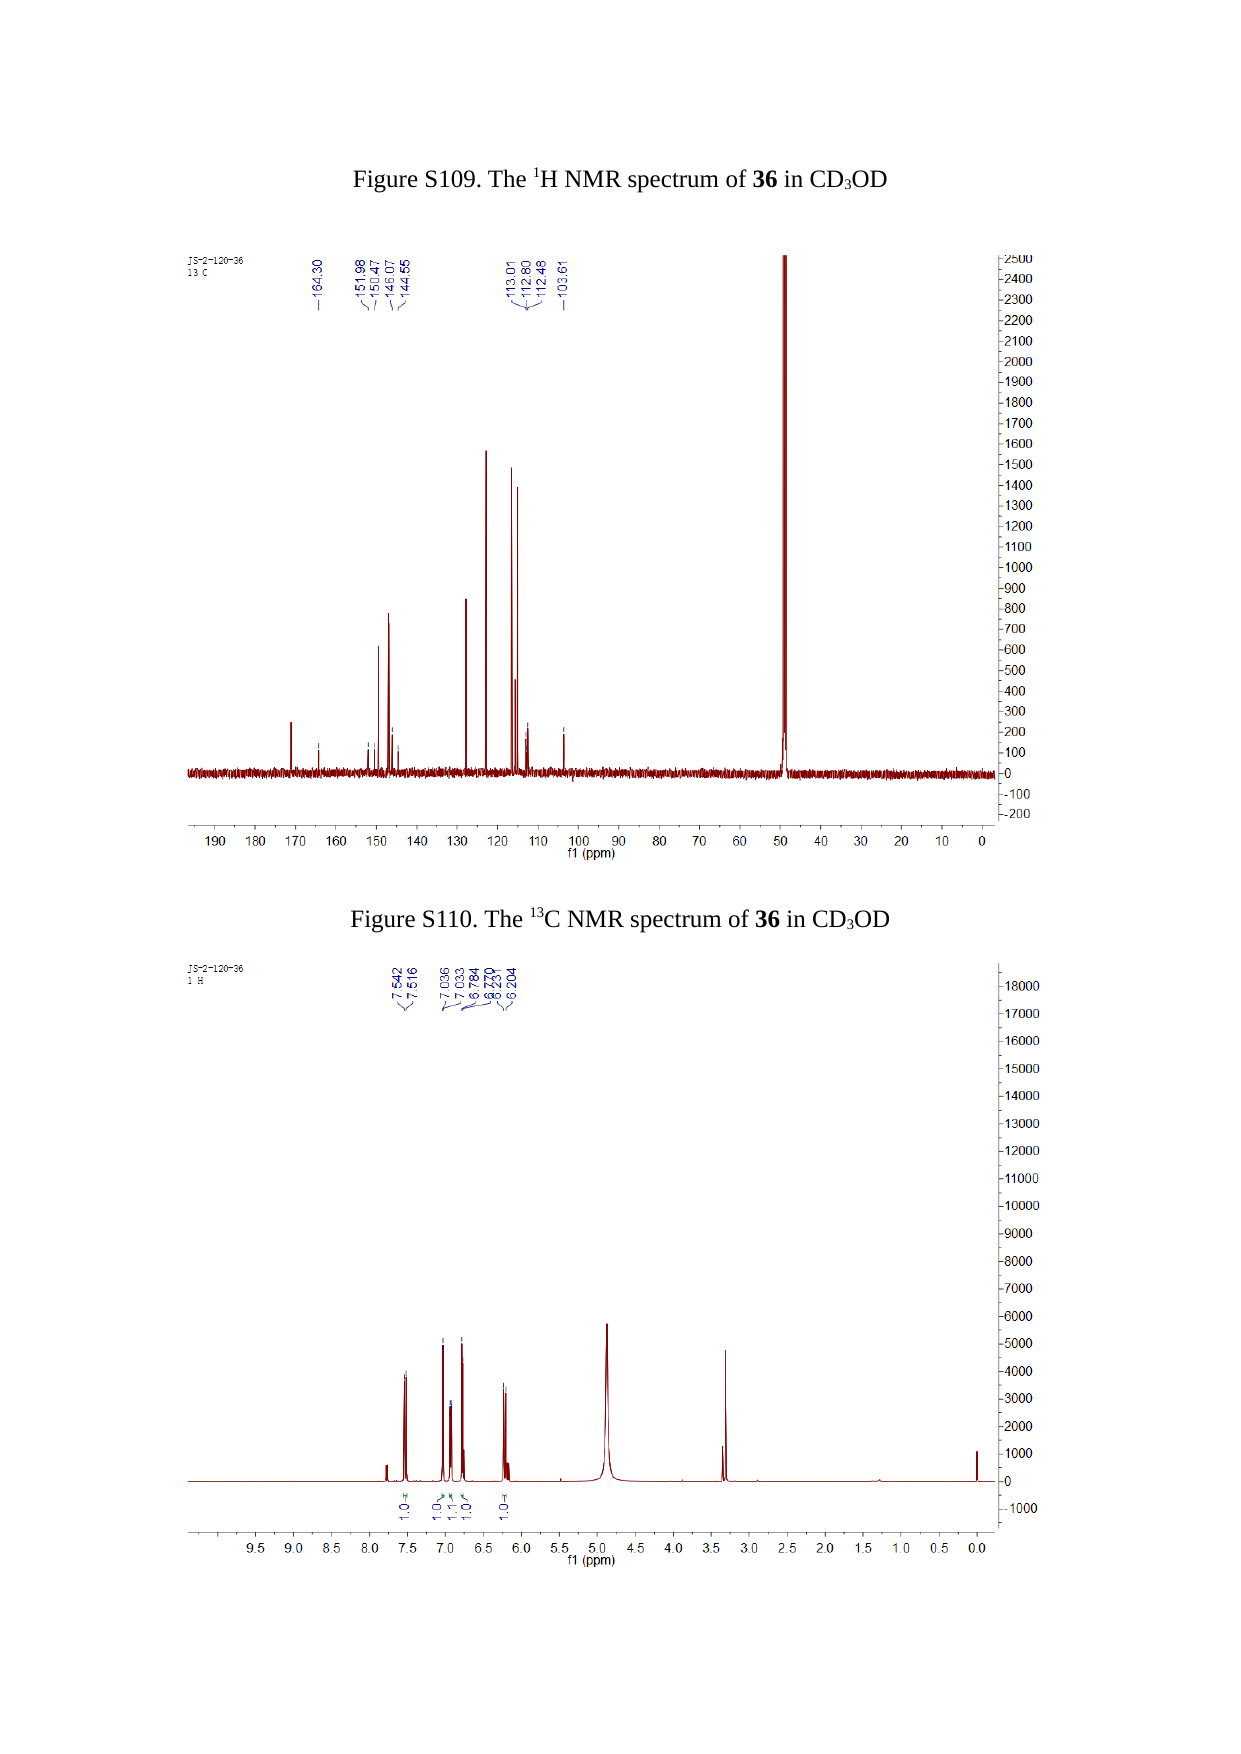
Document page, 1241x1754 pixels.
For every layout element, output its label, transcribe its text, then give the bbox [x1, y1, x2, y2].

text Figure S110. The 13C NMR spectrum of 36 in CD3OD [187, 902, 1053, 934]
subtitle Figure S109. The 1H NMR spectrum of 36 in CD3OD [187, 162, 1053, 194]
picture [187, 963, 1053, 1568]
picture [187, 255, 1053, 861]
